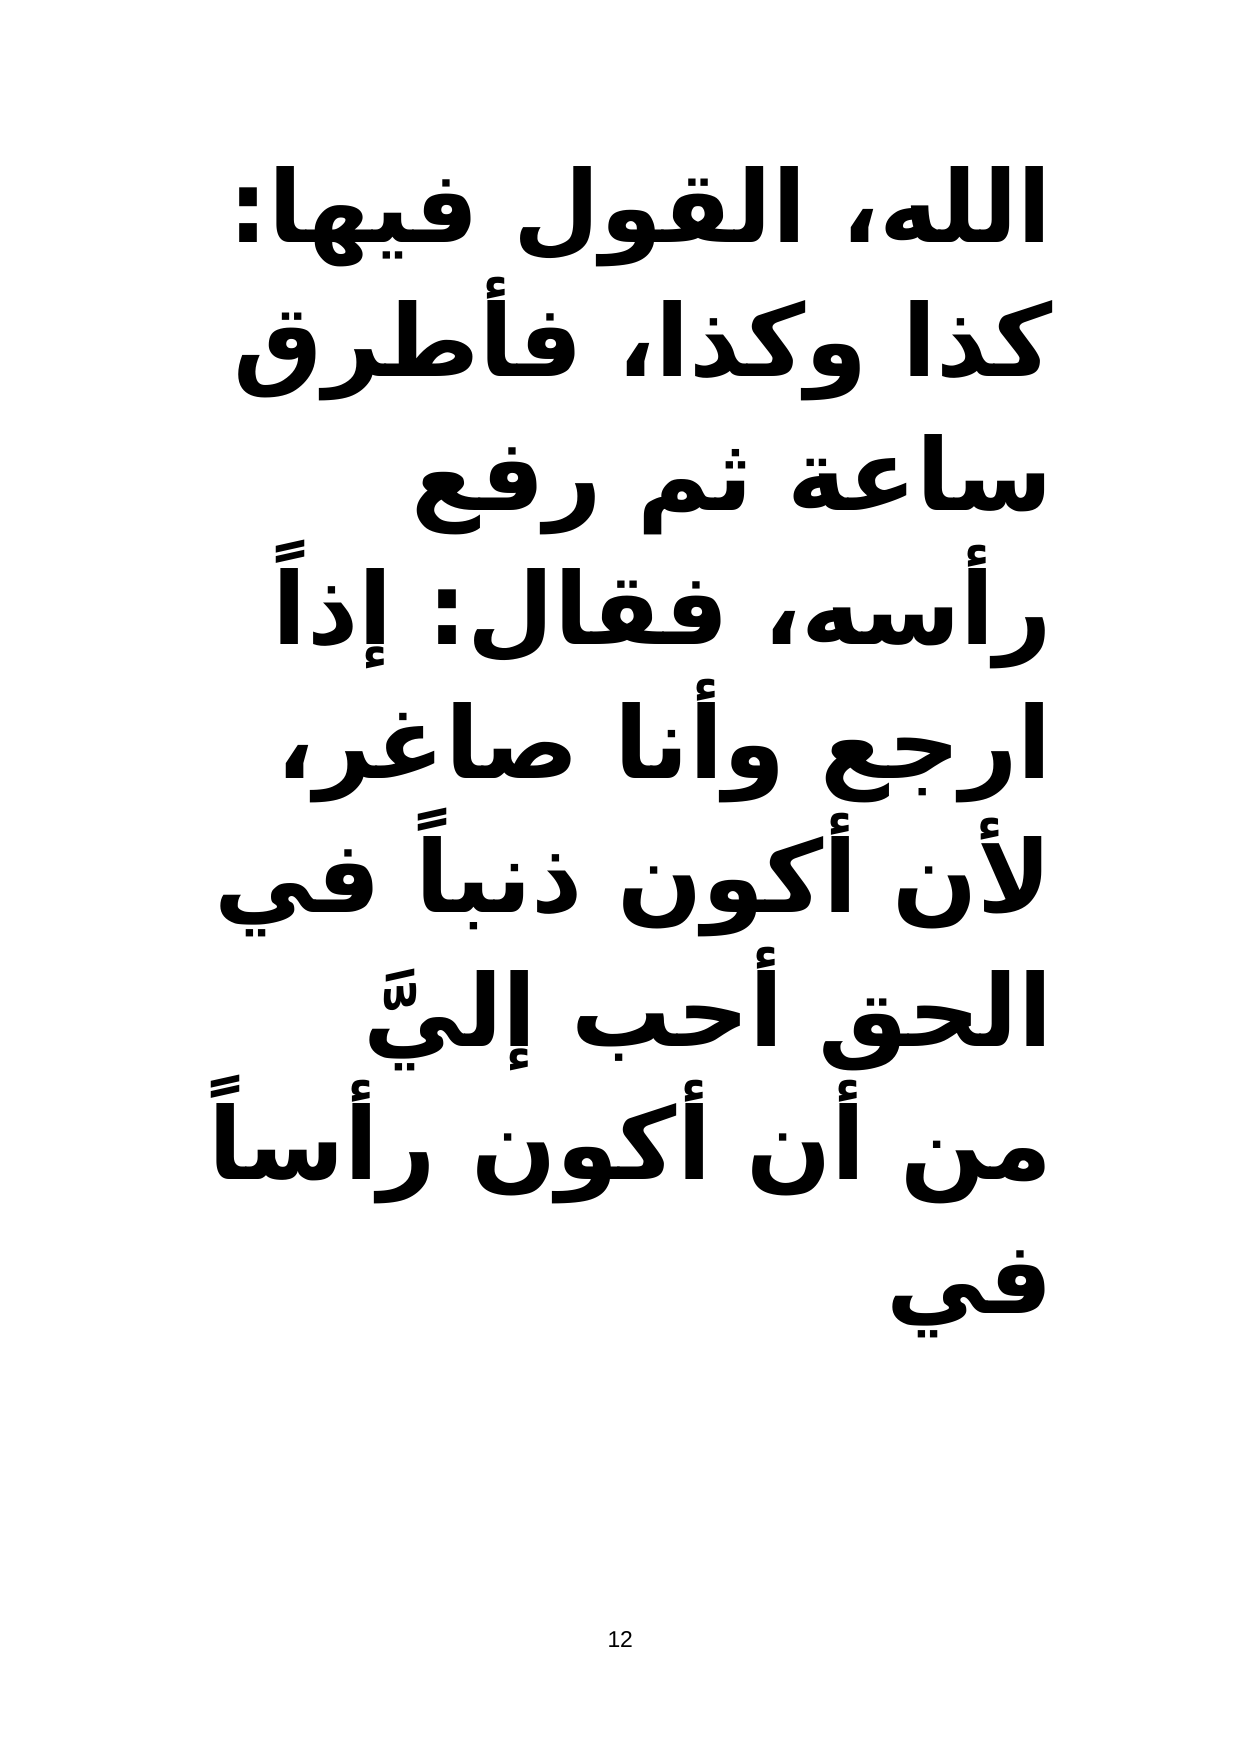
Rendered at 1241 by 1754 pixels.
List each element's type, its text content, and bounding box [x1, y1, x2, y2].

text الله، القول فيها: كذا وكذا، فأطرق ساعة ثم رفع رأسه، فقال: إذاً ارجع وأنا صاغر، لأن أكون ذنباً في الحق أحب إليَّ من أن أكون رأساً في [187, 150, 1053, 1337]
